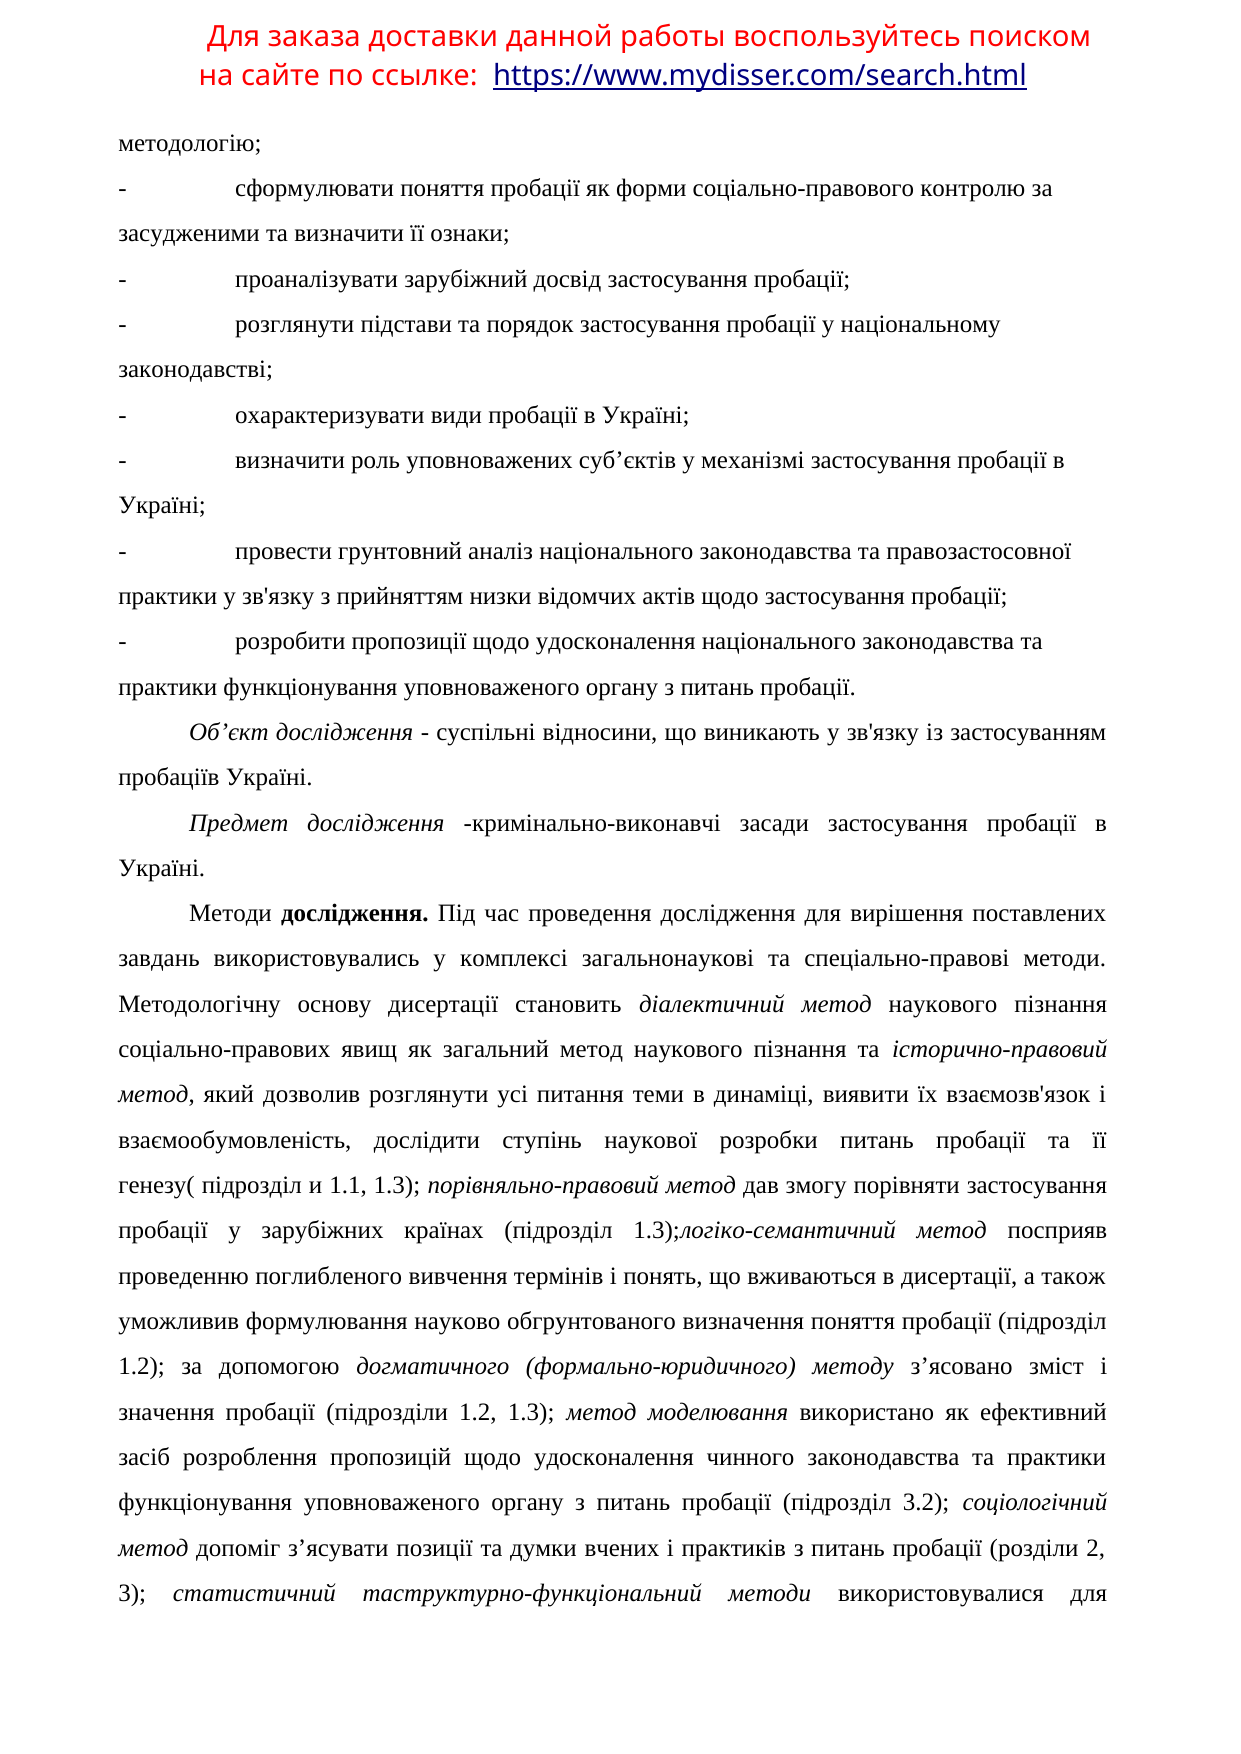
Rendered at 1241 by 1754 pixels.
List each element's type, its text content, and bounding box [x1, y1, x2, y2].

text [118, 115, 1107, 160]
list розробити пропозиції щодо удосконалення національного законодавства та практики функціонування уповноваженого органу з питань пробації. [118, 613, 1107, 704]
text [118, 885, 1107, 1610]
list охарактеризувати види пробації в Україні; [118, 387, 1107, 432]
list визначити роль уповноважених суб’єктів у механізмі застосування пробації в Україні; [118, 432, 1107, 523]
list провести грунтовний аналіз національного законодавства та правозастосовної практики у зв'язку з прийняттям низки відомчих актів щодо застосування пробації; [118, 523, 1107, 613]
text Предмет дослідження -кримінально-виконавчі засади застосування пробації в Україні. [118, 795, 1107, 885]
list сформулювати поняття пробації як форми соціально-правового контролю за засудженими та визначити її ознаки; [118, 160, 1107, 251]
list проаналізувати зарубіжний досвід застосування пробації; [118, 251, 1107, 296]
text Об’єкт дослідження - суспільні відносини, що виникають у зв'язку із застосуванням пробаціїв Україні. [118, 704, 1107, 795]
list розглянути підстави та порядок застосування пробації у національному законодавстві; [118, 296, 1107, 387]
